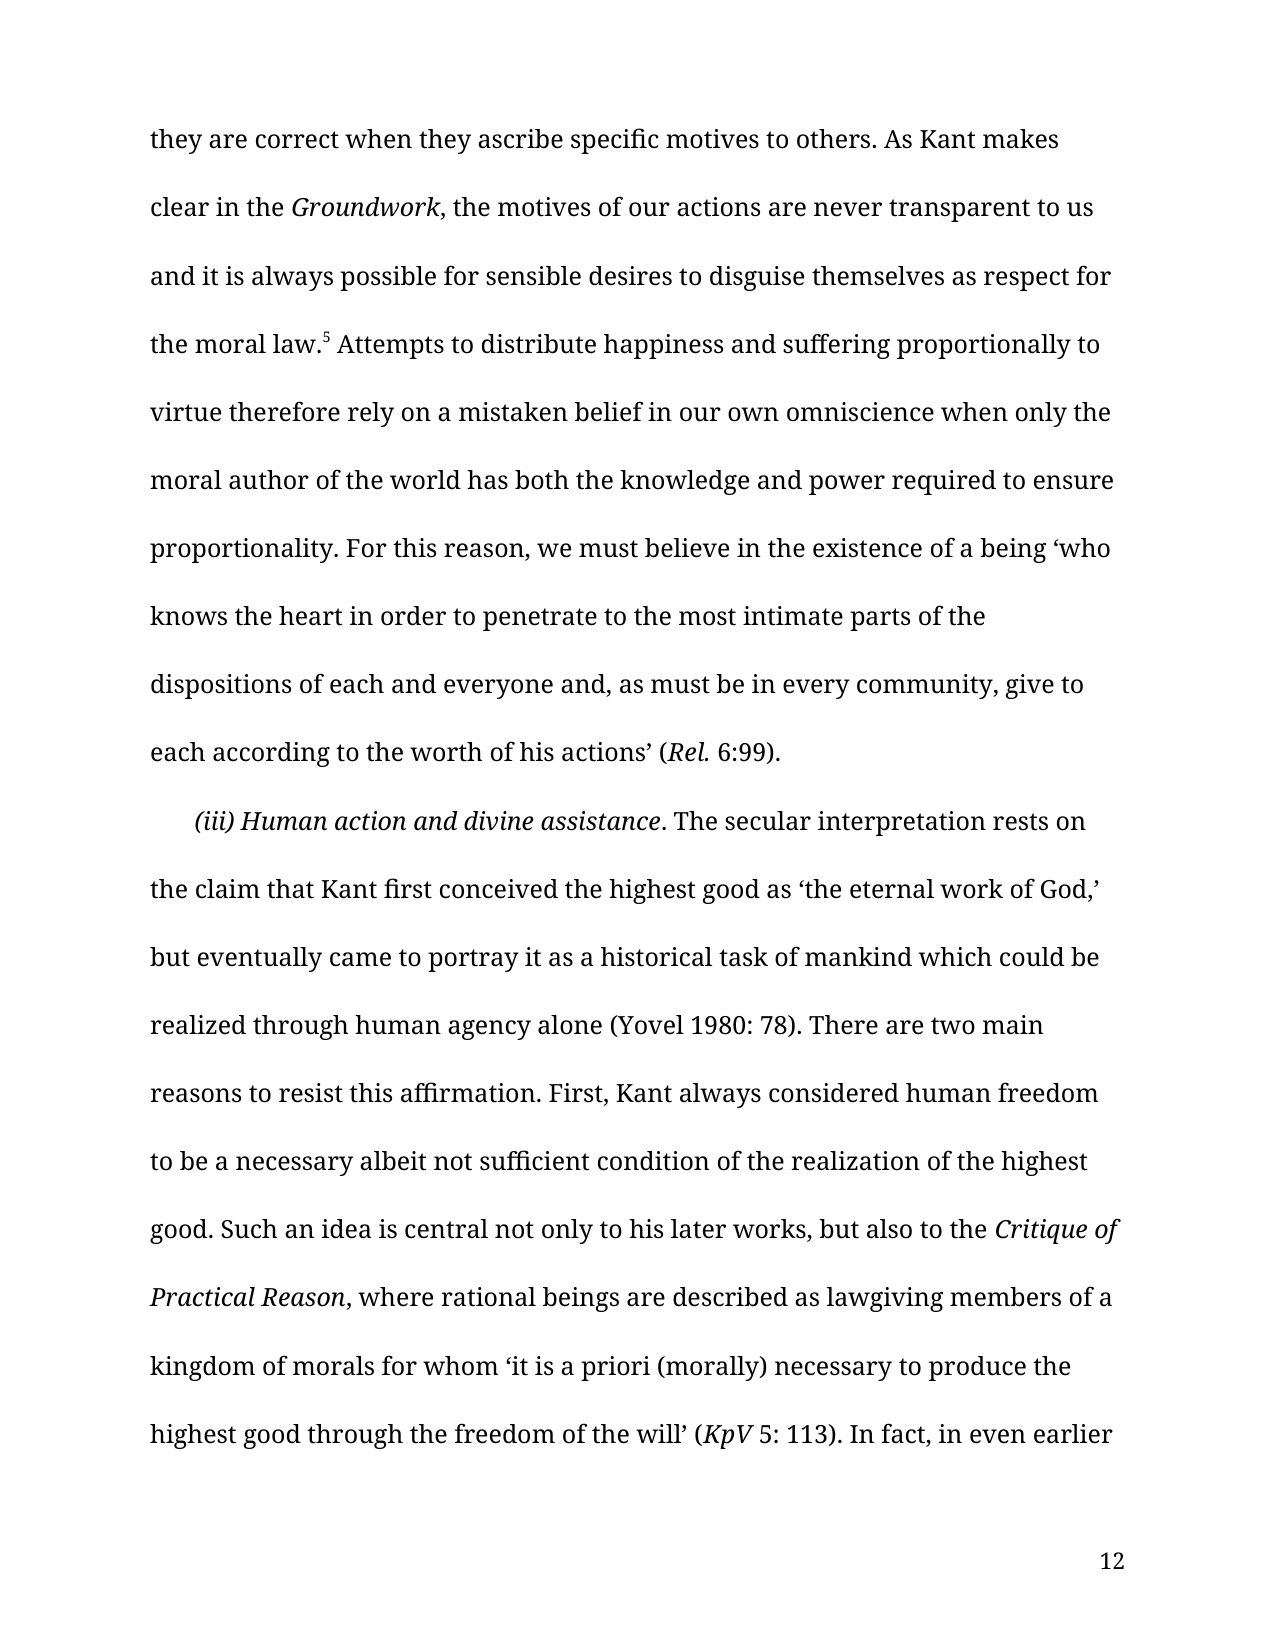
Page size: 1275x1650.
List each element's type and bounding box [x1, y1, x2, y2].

text [150, 803, 1125, 1450]
text [150, 122, 1125, 769]
